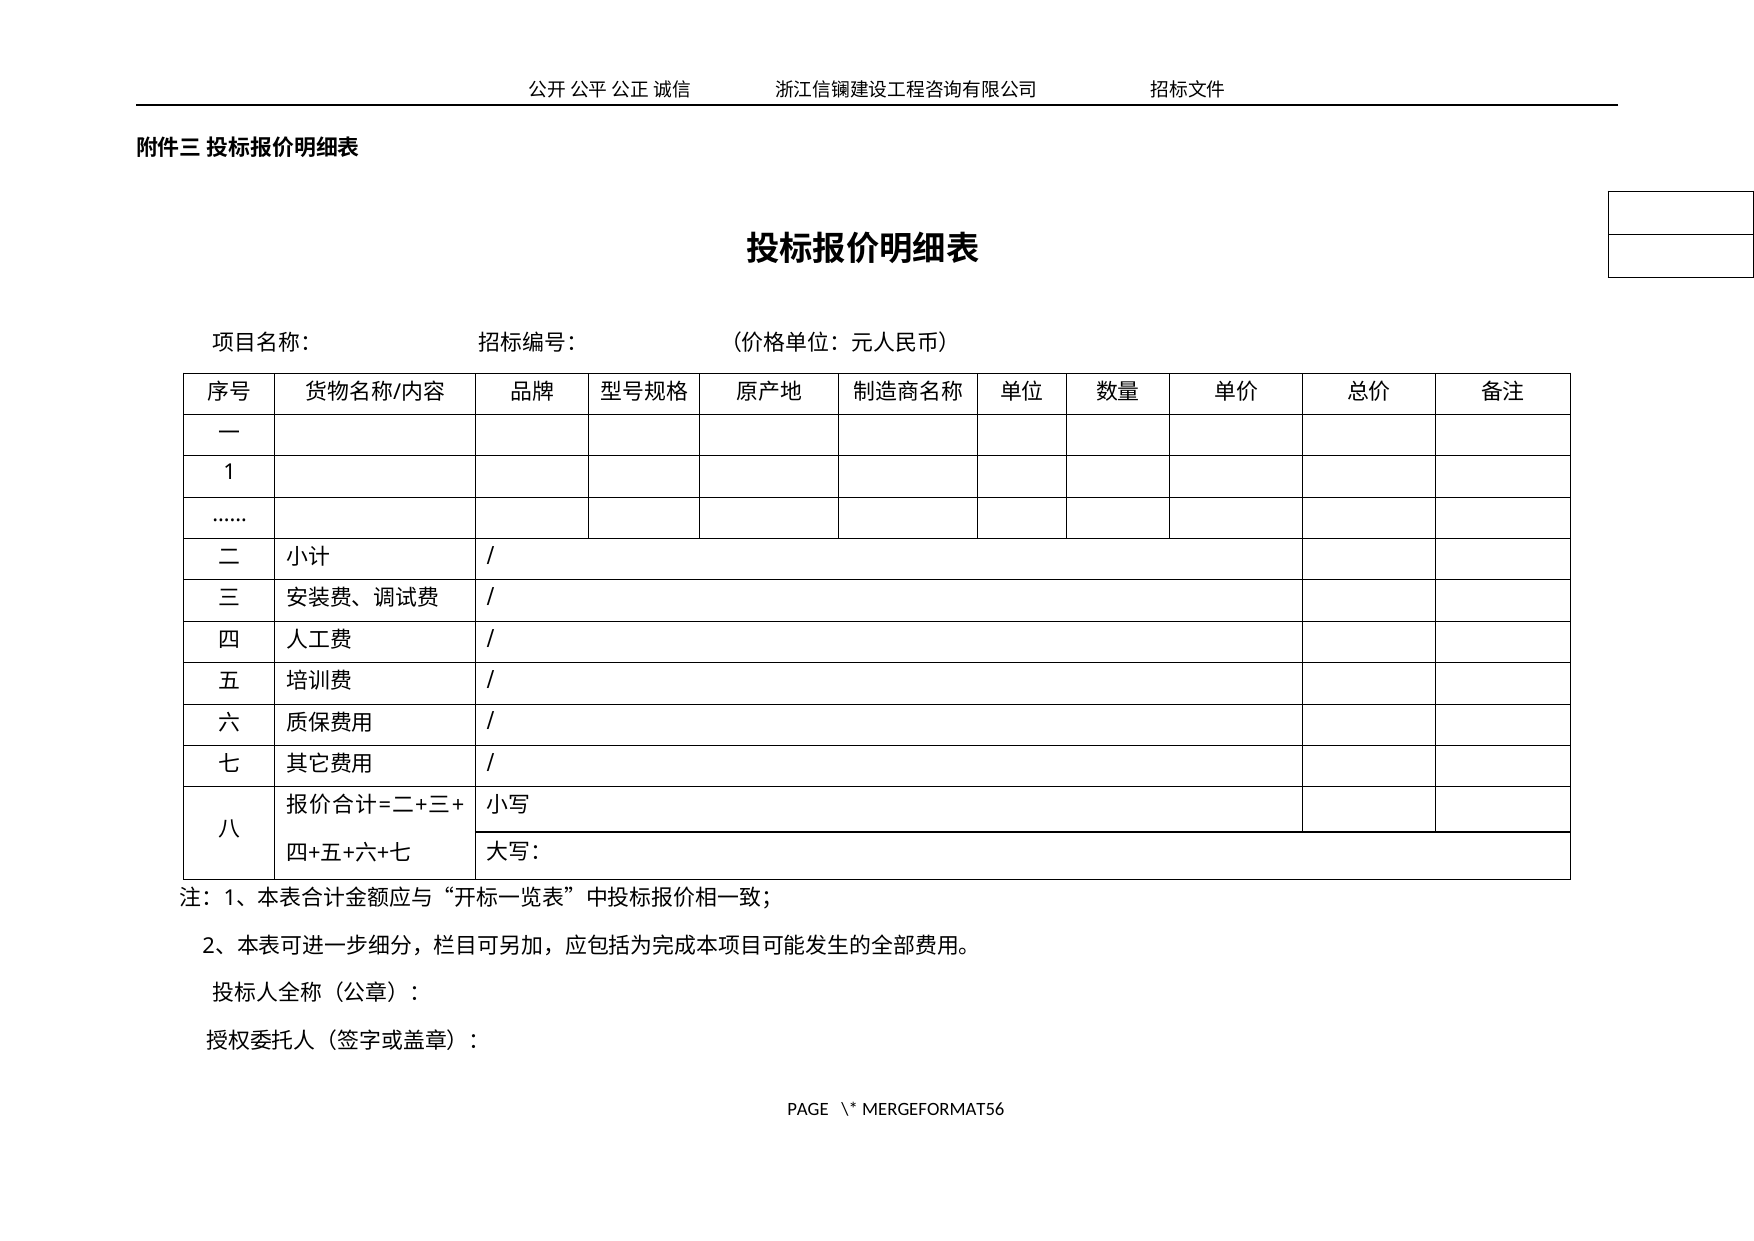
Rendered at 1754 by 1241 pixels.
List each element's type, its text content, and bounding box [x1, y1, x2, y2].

table_cell [839, 456, 977, 497]
table_header 序号 [184, 374, 274, 414]
table_cell 安装费、调试费 [275, 580, 475, 621]
table_cell [1609, 235, 1753, 277]
table_cell [1436, 787, 1570, 831]
table_cell [275, 498, 475, 538]
table_cell [1303, 663, 1435, 703]
table_cell [1170, 498, 1302, 538]
table_cell [978, 456, 1066, 497]
text 授权委托人（签字或盖章）： [136, 1023, 1618, 1054]
table_cell 1 [184, 456, 274, 497]
table_cell 八 [184, 787, 274, 879]
text 投标人全称（公章）： [136, 975, 1618, 1007]
table_cell 四 [184, 622, 274, 662]
table_cell 报价合计=二+三+四+五+六+七 [275, 787, 475, 879]
table_cell [476, 415, 588, 455]
table_cell 大写： [476, 833, 1570, 879]
table_cell [589, 498, 699, 538]
table_cell 一 [184, 415, 274, 455]
table_cell [1303, 705, 1435, 745]
table_header 品牌 [476, 374, 588, 414]
table_cell [476, 498, 588, 538]
table_header 原产地 [700, 374, 838, 414]
table_header 型号规格 [589, 374, 699, 414]
table_cell [1303, 498, 1435, 538]
table_header 货物名称/内容 [275, 374, 475, 414]
table_header 备注 [1436, 374, 1570, 414]
table_cell [1436, 580, 1570, 621]
table_cell [1170, 456, 1302, 497]
table_cell [1303, 746, 1435, 786]
table_cell ∕ [476, 622, 1302, 662]
table_cell ∕ [476, 663, 1302, 703]
table_cell ∕ [476, 580, 1302, 621]
table_cell [1436, 663, 1570, 703]
table_cell [700, 456, 838, 497]
text 2、本表可进一步细分，栏目可另加，应包括为完成本项目可能发生的全部费用。 [136, 928, 1618, 959]
table_cell 其它费用 [275, 746, 475, 786]
table_cell [1436, 456, 1570, 497]
text 项目名称： 招标编号： （价格单位：元人民币） [136, 325, 1618, 357]
table_cell [839, 498, 977, 538]
table_cell …… [184, 498, 274, 538]
table_cell [1436, 746, 1570, 786]
table_cell [589, 415, 699, 455]
table_header 数量 [1067, 374, 1169, 414]
table_cell [1303, 415, 1435, 455]
table_header [1609, 192, 1753, 234]
text 注：1、本表合计金额应与“开标一览表”中投标报价相一致； [136, 880, 1618, 912]
table_cell 人工费 [275, 622, 475, 662]
table_cell 小写 [476, 787, 1302, 831]
table_header 单价 [1170, 374, 1302, 414]
table_cell [1303, 456, 1435, 497]
table_cell 七 [184, 746, 274, 786]
table_cell [1436, 539, 1570, 579]
table_cell [700, 415, 838, 455]
table_cell 六 [184, 705, 274, 745]
table_cell [978, 498, 1066, 538]
table_cell [1170, 415, 1302, 455]
table_cell [1436, 705, 1570, 745]
table_cell [589, 456, 699, 497]
table_cell [1436, 622, 1570, 662]
table_cell [978, 415, 1066, 455]
table_cell ∕ [476, 746, 1302, 786]
table_cell [1067, 415, 1169, 455]
table_cell ∕ [476, 539, 1302, 579]
table_cell [275, 415, 475, 455]
table_cell [700, 498, 838, 538]
table_cell 三 [184, 580, 274, 621]
table_cell [839, 415, 977, 455]
text 投标报价明细表 [136, 222, 1608, 270]
table_cell 小计 [275, 539, 475, 579]
subtitle 附件三 投标报价明细表 [136, 130, 1618, 162]
table_cell 五 [184, 663, 274, 703]
table_cell [1067, 498, 1169, 538]
table_cell [1303, 787, 1435, 831]
table_cell 二 [184, 539, 274, 579]
table_cell [275, 456, 475, 497]
table_header 总价 [1303, 374, 1435, 414]
table_cell 质保费用 [275, 705, 475, 745]
table_header 单位 [978, 374, 1066, 414]
table_cell [1436, 415, 1570, 455]
table_cell 培训费 [275, 663, 475, 703]
table_cell [1436, 498, 1570, 538]
table_cell [1067, 456, 1169, 497]
table_header 制造商名称 [839, 374, 977, 414]
table_cell [476, 456, 588, 497]
table_cell ∕ [476, 705, 1302, 745]
table_cell [1303, 580, 1435, 621]
table_cell [1303, 622, 1435, 662]
table_cell [1303, 539, 1435, 579]
